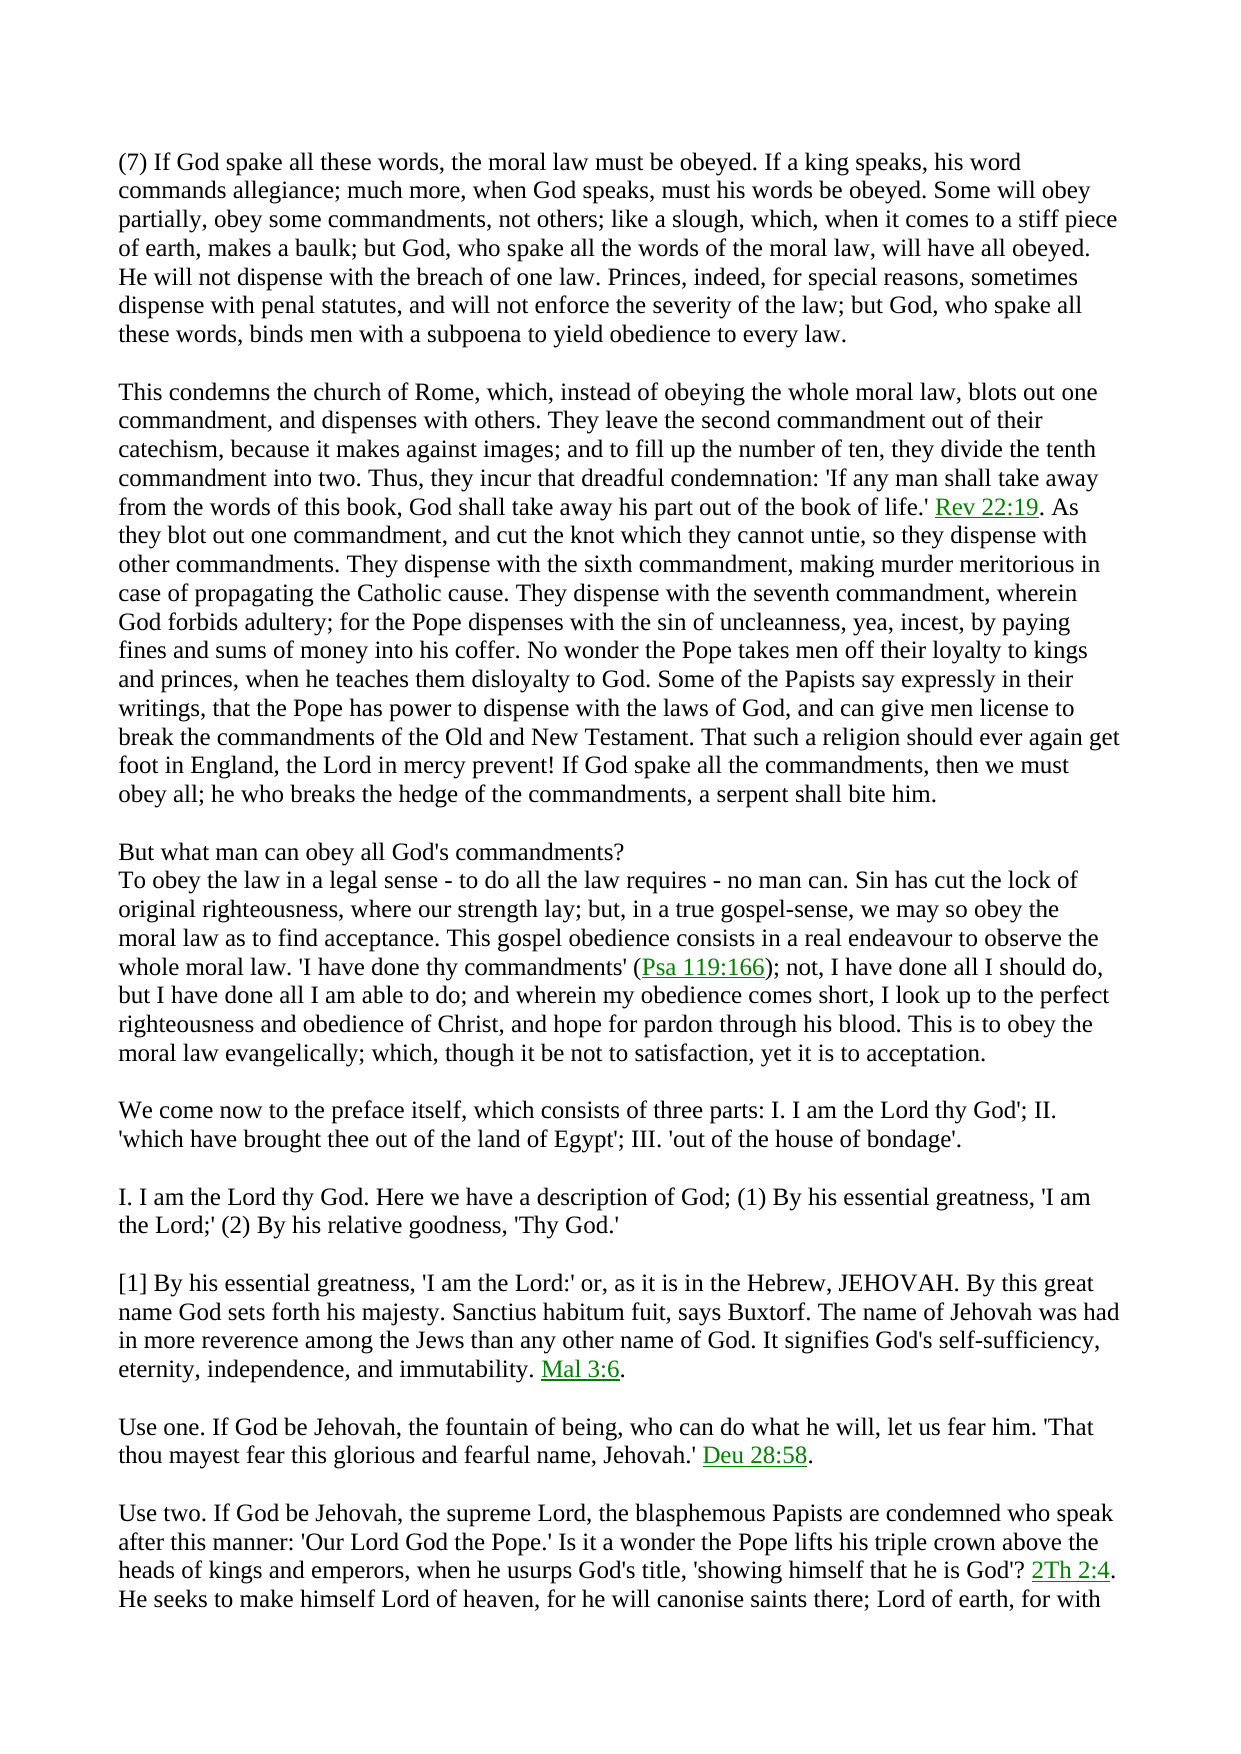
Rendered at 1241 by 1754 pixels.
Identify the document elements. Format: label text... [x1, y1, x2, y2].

text To obey the law in a legal sense - to do all the law requires - no man can. Sin has cut the lock of original righteousness, where our strength lay; but, in a true gospel-sense, we may so obey the moral law as to find acceptance. This gospel obedience consists in a real endeavour to observe the whole moral law. 'I have done thy commandments' (Psa 119:166); not, I have done all I should do, but I have done all I am able to do; and wherein my obedience comes short, I look up to the perfect righteousness and obedience of Christ, and hope for pardon through his blood. This is to obey the moral law evangelically; which, though it be not to satisfaction, yet it is to acceptation. [118, 866, 1122, 1067]
text Use one. If God be Jehovah, the fountain of being, who can do what he will, let us fear him. 'That thou mayest fear this glorious and fearful name, Jehovah.' Deu 28:58. [118, 1412, 1122, 1469]
text I. I am the Lord thy God. Here we have a description of God; (1) By his essential greatness, 'I am the Lord;' (2) By his relative goodness, 'Thy God.' [118, 1182, 1122, 1239]
text (7) If God spake all these words, the moral law must be obeyed. If a king speaks, his word commands allegiance; much more, when God speaks, must his words be obeyed. Some will obey partially, obey some commandments, not others; like a slough, which, when it comes to a stiff piece of earth, makes a baulk; but God, who spake all the words of the moral law, will have all obeyed. He will not dispense with the breach of one law. Princes, indeed, for special reasons, sometimes dispense with penal statutes, and will not enforce the severity of the law; but God, who spake all these words, binds men with a subpoena to yield obedience to every law. [118, 147, 1122, 348]
text But what man can obey all God's commandments? [118, 837, 1122, 866]
text We come now to the preface itself, which consists of three parts: I. I am the Lord thy God'; II. 'which have brought thee out of the land of Egypt'; III. 'out of the house of bondage'. [118, 1096, 1122, 1153]
text This condemns the church of Rome, which, instead of obeying the whole moral law, blots out one commandment, and dispenses with others. They leave the second commandment out of their catechism, because it makes against images; and to fill up the number of ten, they divide the tenth commandment into two. Thus, they incur that dreadful condemnation: 'If any man shall take away from the words of this book, God shall take away his part out of the book of life.' Rev 22:19. As they blot out one commandment, and cut the knot which they cannot untie, so they dispense with other commandments. They dispense with the sixth commandment, making murder meritorious in case of propagating the Catholic cause. They dispense with the seventh commandment, wherein God forbids adultery; for the Pope dispenses with the sin of uncleanness, yea, incest, by paying fines and sums of money into his coffer. No wonder the Pope takes men off their loyalty to kings and princes, when he teaches them disloyalty to God. Some of the Papists say expressly in their writings, that the Pope has power to dispense with the laws of God, and can give men license to break the commandments of the Old and New Testament. That such a religion should ever again get foot in England, the Lord in mercy prevent! If God spake all the commandments, then we must obey all; he who breaks the hedge of the commandments, a serpent shall bite him. [118, 377, 1122, 808]
text [1] By his essential greatness, 'I am the Lord:' or, as it is in the Hebrew, JEHOVAH. By this great name God sets forth his majesty. Sanctius habitum fuit, says Buxtorf. The name of Jehovah was had in more reverence among the Jews than any other name of God. It signifies God's self-sufficiency, eternity, independence, and immutability. Mal 3:6. [118, 1268, 1122, 1383]
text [118, 1498, 1122, 1613]
